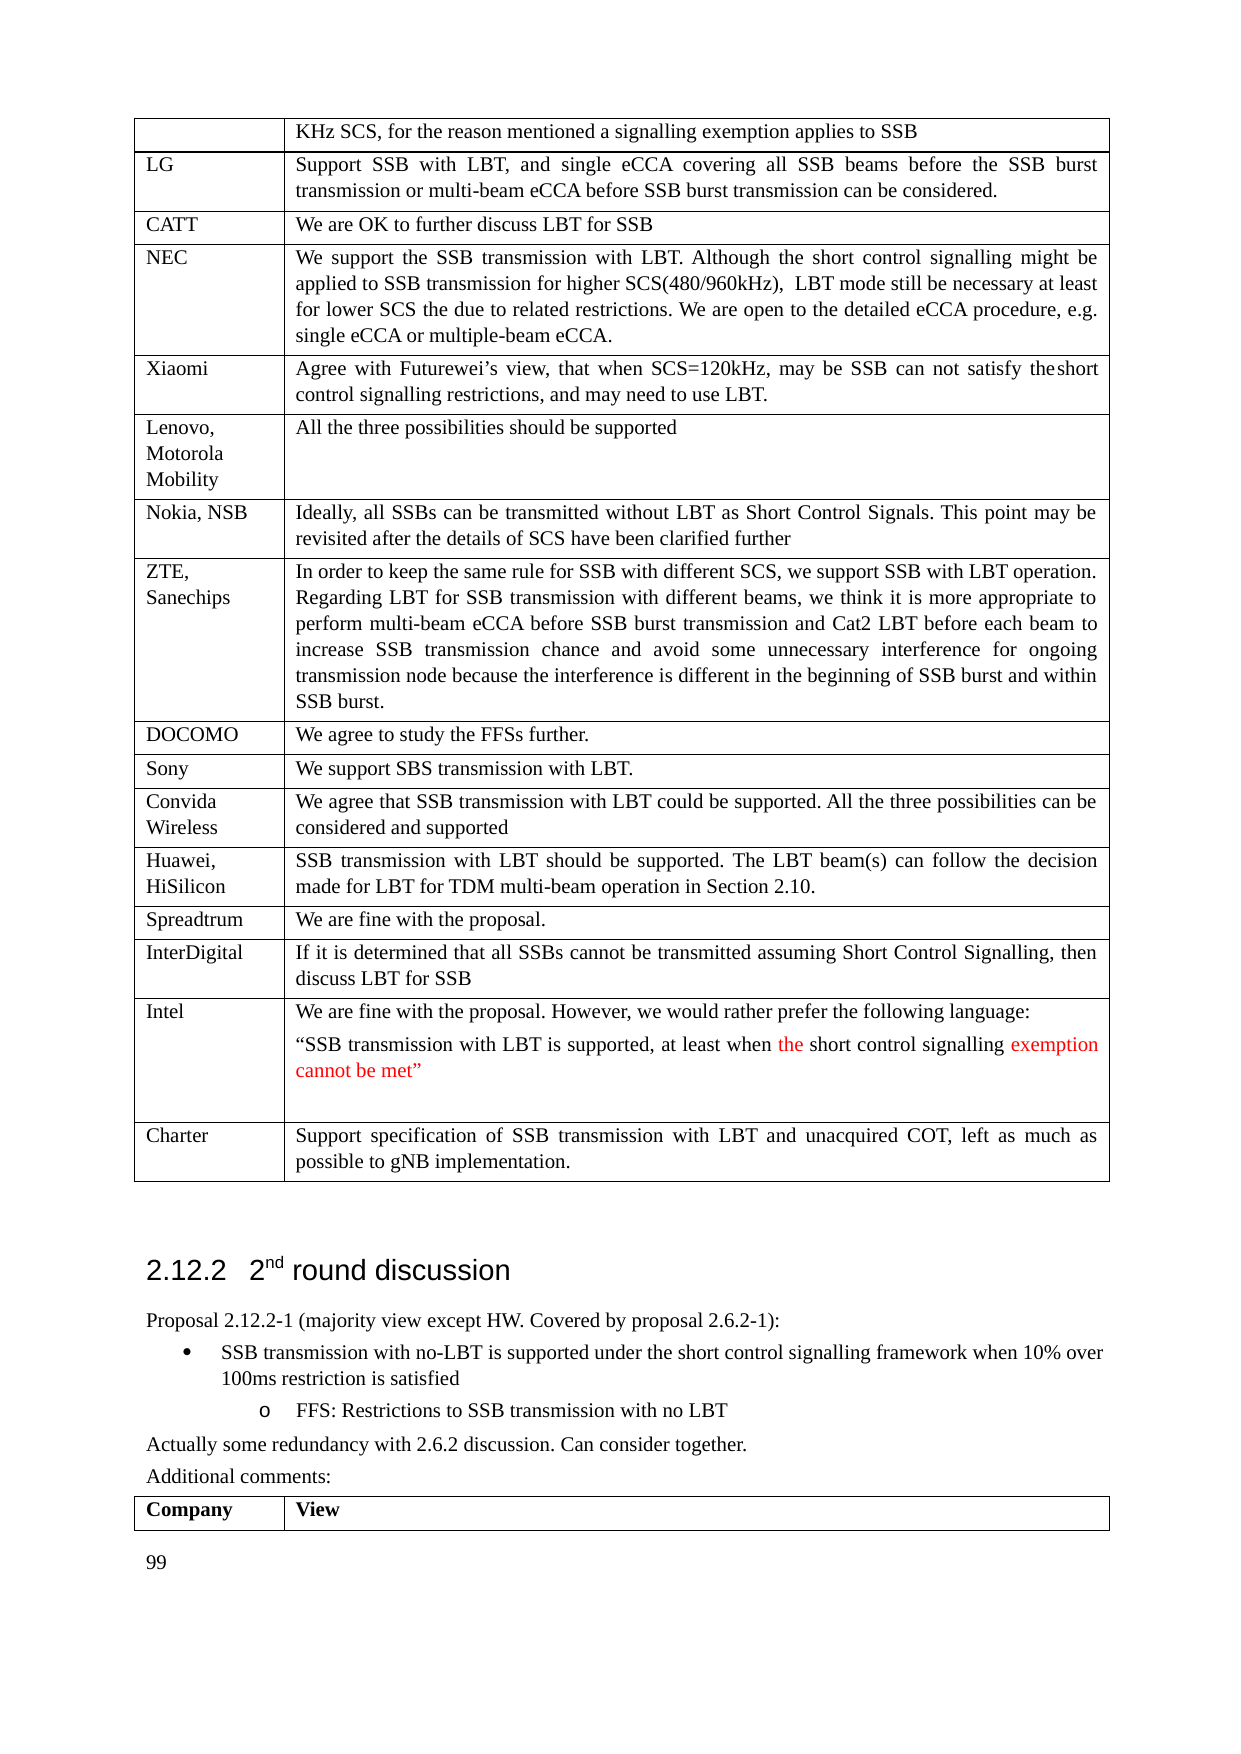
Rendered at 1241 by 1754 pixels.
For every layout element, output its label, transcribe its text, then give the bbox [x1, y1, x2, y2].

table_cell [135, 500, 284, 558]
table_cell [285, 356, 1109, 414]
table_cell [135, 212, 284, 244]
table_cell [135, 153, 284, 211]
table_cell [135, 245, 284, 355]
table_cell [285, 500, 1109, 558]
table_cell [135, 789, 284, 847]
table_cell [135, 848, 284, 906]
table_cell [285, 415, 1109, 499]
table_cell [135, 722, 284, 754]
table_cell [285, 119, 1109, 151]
list SSB transmission with no-LBT is supported under the short control signalling framework when 10% over 100ms restriction is satisfied [183, 1340, 1122, 1390]
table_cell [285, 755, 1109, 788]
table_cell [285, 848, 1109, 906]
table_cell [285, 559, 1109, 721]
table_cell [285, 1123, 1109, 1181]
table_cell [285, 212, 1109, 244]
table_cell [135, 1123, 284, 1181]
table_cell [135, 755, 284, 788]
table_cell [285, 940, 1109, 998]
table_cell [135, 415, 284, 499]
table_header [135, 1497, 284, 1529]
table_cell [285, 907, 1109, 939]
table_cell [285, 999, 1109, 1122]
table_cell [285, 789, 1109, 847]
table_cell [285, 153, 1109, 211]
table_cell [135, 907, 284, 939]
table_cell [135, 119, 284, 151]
text Additional comments: [146, 1464, 1122, 1488]
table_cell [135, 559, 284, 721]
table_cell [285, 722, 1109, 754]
list FFS: Restrictions to SSB transmission with no LBT [258, 1398, 1122, 1424]
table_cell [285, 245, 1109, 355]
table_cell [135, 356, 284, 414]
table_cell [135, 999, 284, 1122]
text Actually some redundancy with 2.6.2 discussion. Can consider together. [146, 1432, 1122, 1456]
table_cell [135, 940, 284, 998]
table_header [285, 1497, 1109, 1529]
text Proposal 2.12.2-1 (majority view except HW. Covered by proposal 2.6.2-1): [146, 1308, 1122, 1332]
subtitle 2nd round discussion [146, 1253, 1122, 1286]
